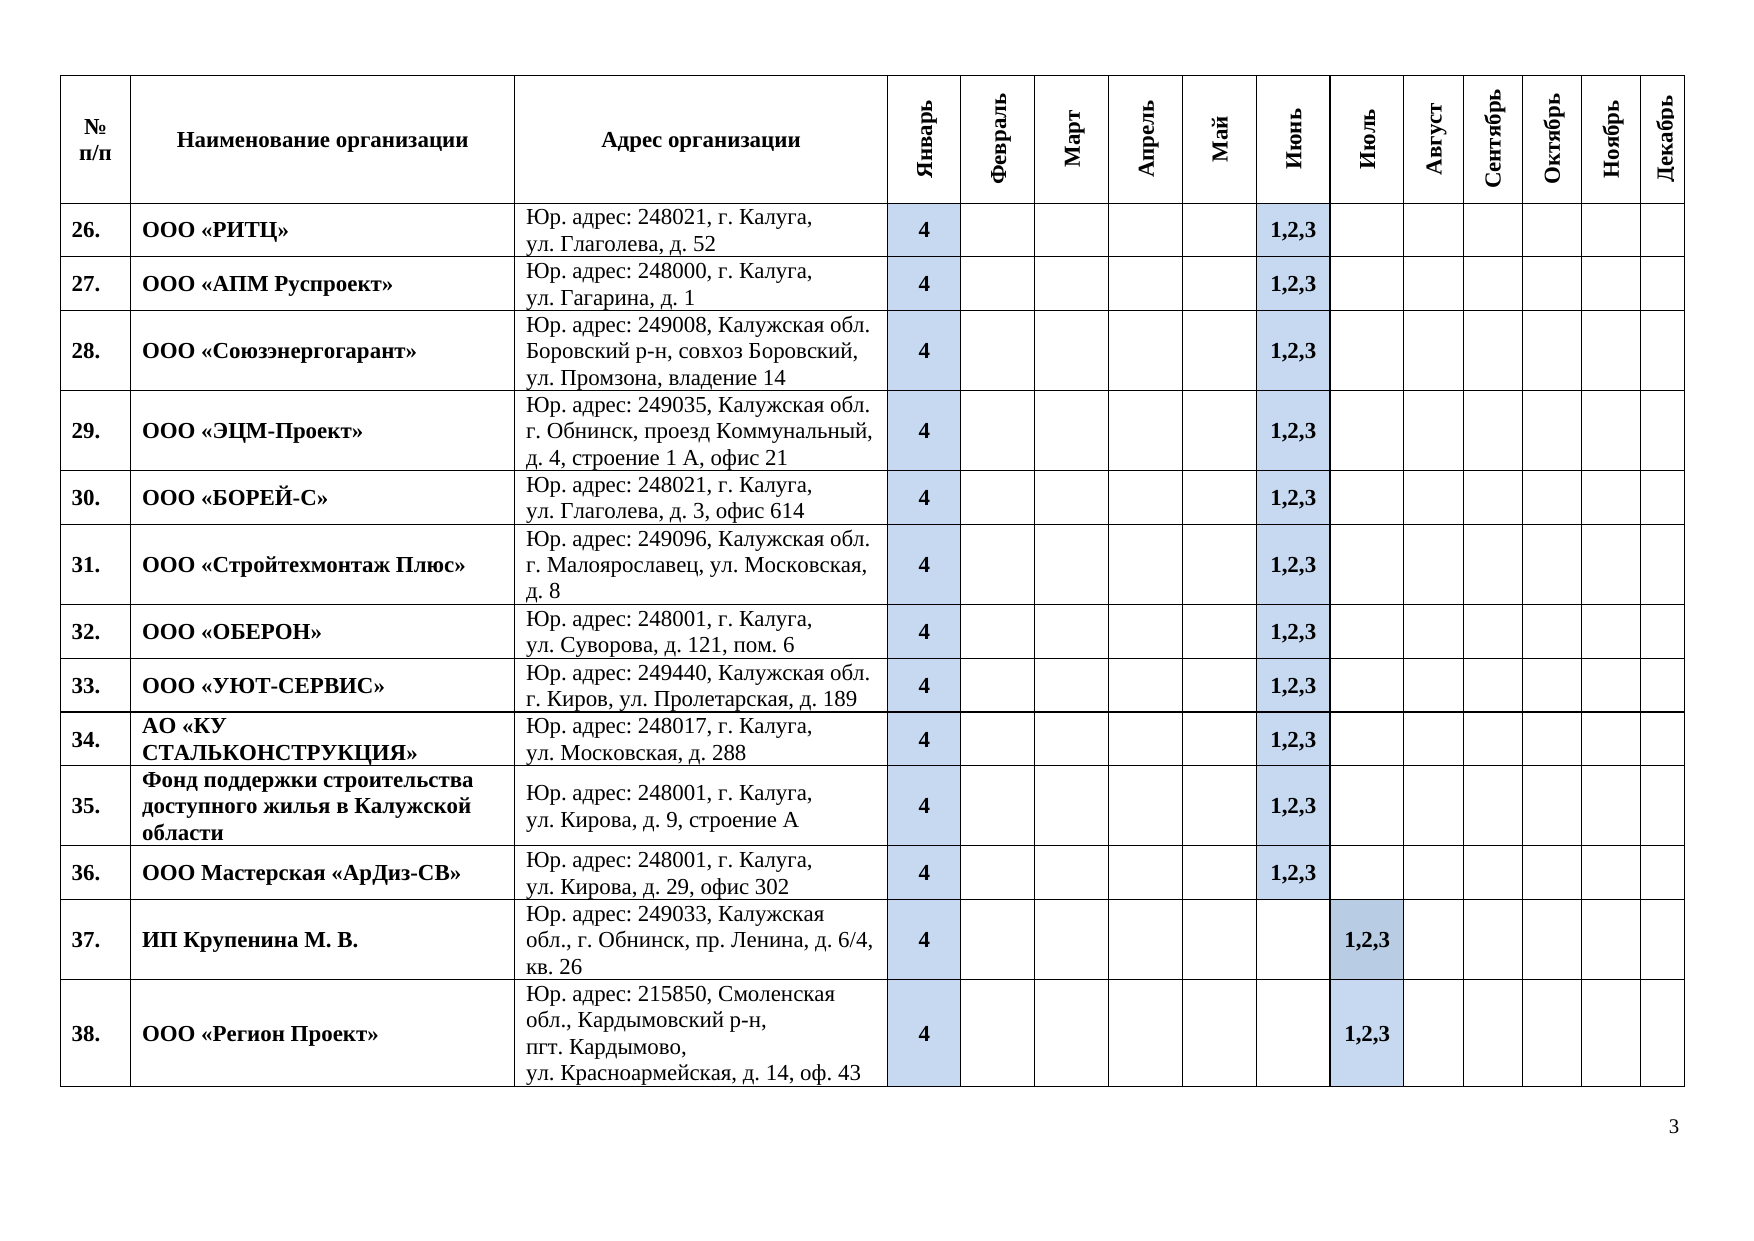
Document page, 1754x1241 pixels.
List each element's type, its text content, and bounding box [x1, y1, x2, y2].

table_cell [1582, 846, 1640, 899]
table_cell [1523, 713, 1581, 765]
table_cell [961, 391, 1034, 470]
table_cell 1,2,3 [1257, 391, 1329, 470]
table_cell 1,2,3 [1257, 605, 1329, 658]
table_cell Июль [1331, 76, 1403, 202]
table_cell [1582, 713, 1640, 765]
table_cell [961, 471, 1034, 524]
table_cell [1582, 311, 1640, 390]
table_cell [1523, 471, 1581, 524]
table_cell [1464, 659, 1522, 711]
table_cell [1523, 766, 1581, 845]
table_cell [1464, 525, 1522, 604]
table_cell 4 [888, 204, 960, 256]
table_cell [1523, 900, 1581, 979]
table_cell ООО «БОРЕЙ-С» [131, 471, 514, 524]
table_cell [961, 311, 1034, 390]
table_cell [1183, 713, 1256, 765]
table_cell [1464, 204, 1522, 256]
table_cell [1183, 311, 1256, 390]
table_cell Юр. адрес: 248021, г. Калуга, ул. Глаголева, д. 3, офис 614 [515, 471, 887, 524]
table_cell [1331, 471, 1403, 524]
table_cell ООО «ЭЦМ-Проект» [131, 391, 514, 470]
table_cell ООО «ОБЕРОН» [131, 605, 514, 658]
table_cell [1331, 311, 1403, 390]
table_cell [1331, 204, 1403, 256]
table_cell Январь [888, 76, 960, 202]
table_cell [1404, 204, 1463, 256]
table_cell ООО «Регион Проект» [131, 980, 514, 1086]
table_cell [1641, 980, 1684, 1086]
table_cell [1109, 659, 1182, 711]
table_cell [61, 471, 130, 524]
table_cell 4 [888, 766, 960, 845]
table_cell [61, 713, 130, 765]
table_cell [61, 257, 130, 310]
table_cell [1582, 980, 1640, 1086]
table_cell [1109, 900, 1182, 979]
table_cell 1,2,3 [1257, 204, 1329, 256]
table_cell [61, 766, 130, 845]
table_cell [1464, 980, 1522, 1086]
table_cell [1464, 391, 1522, 470]
table_cell [1641, 204, 1684, 256]
table_cell [1257, 980, 1329, 1086]
table_cell [1404, 980, 1463, 1086]
table_cell [1404, 471, 1463, 524]
table_cell [1035, 900, 1108, 979]
table_cell [1035, 525, 1108, 604]
table_cell [961, 980, 1034, 1086]
table_cell [1404, 257, 1463, 310]
table_cell [1404, 900, 1463, 979]
table_cell Юр. адрес: 248000, г. Калуга, ул. Гагарина, д. 1 [515, 257, 887, 310]
table_cell 1,2,3 [1257, 846, 1329, 899]
table_cell ООО Мастерская «АрДиз-СВ» [131, 846, 514, 899]
table_cell [1641, 605, 1684, 658]
table_cell Юр. адрес: 248001, г. Калуга, ул. Кирова, д. 9, строение А [515, 766, 887, 845]
table_cell Ноябрь [1582, 76, 1640, 202]
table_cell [515, 204, 887, 256]
table_cell 4 [888, 713, 960, 765]
table_cell [1109, 391, 1182, 470]
table_cell [961, 846, 1034, 899]
table_cell Юр. адрес: 215850, Смоленская обл., Кардымовский р-н, пгт. Кардымово, ул. Красноармейская, д. 14, оф. 43 [515, 980, 887, 1086]
table_cell 4 [888, 525, 960, 604]
table_cell [1035, 471, 1108, 524]
table_cell [1523, 846, 1581, 899]
table_cell [1331, 257, 1403, 310]
table_cell [1582, 391, 1640, 470]
table_cell 4 [888, 605, 960, 658]
table_cell [1641, 257, 1684, 310]
table_cell 1,2,3 [1257, 766, 1329, 845]
table_cell 4 [888, 257, 960, 310]
table_cell [1404, 391, 1463, 470]
table_cell [1035, 766, 1108, 845]
table_cell [1331, 605, 1403, 658]
table_cell Сентябрь [1464, 76, 1522, 202]
table_cell [1523, 311, 1581, 390]
table_cell [1183, 900, 1256, 979]
table_cell [1404, 766, 1463, 845]
table_cell [61, 391, 130, 470]
table_cell [961, 766, 1034, 845]
table_cell 1,2,3 [1257, 257, 1329, 310]
table_cell [1404, 713, 1463, 765]
table_cell [1641, 659, 1684, 711]
table_cell [1523, 605, 1581, 658]
table_cell Февраль [961, 76, 1034, 202]
table_cell Юр. адрес: 249035, Калужская обл. г. Обнинск, проезд Коммунальный, д. 4, строение 1 А, офис 21 [515, 391, 887, 470]
table_cell 1,2,3 [1257, 659, 1329, 711]
table_cell [1035, 204, 1108, 256]
table_cell [1331, 391, 1403, 470]
table_cell [1464, 471, 1522, 524]
table_cell Юр. адрес: 248001, г. Калуга, ул. Суворова, д. 121, пом. 6 [515, 605, 887, 658]
table_cell [1183, 766, 1256, 845]
table_cell [1035, 659, 1108, 711]
table_cell [1109, 713, 1182, 765]
table_cell 1,2,3 [1257, 471, 1329, 524]
table_cell Юр. адрес: 249096, Калужская обл. г. Малоярославец, ул. Московская, д. 8 [515, 525, 887, 604]
table_cell [1183, 257, 1256, 310]
table_cell [61, 605, 130, 658]
table_cell 1,2,3 [1257, 311, 1329, 390]
table_cell [1183, 980, 1256, 1086]
table_cell Июнь [1257, 76, 1329, 202]
table_cell 4 [888, 659, 960, 711]
table_cell [61, 311, 130, 390]
table_cell [1464, 766, 1522, 845]
table_cell [1582, 525, 1640, 604]
table_cell [1109, 980, 1182, 1086]
table_cell [1257, 900, 1329, 979]
table_cell [1582, 900, 1640, 979]
table_cell [1523, 525, 1581, 604]
table_cell ООО «РИТЦ» [131, 204, 514, 256]
table_cell [1035, 713, 1108, 765]
table_cell 4 [888, 846, 960, 899]
table_cell [1582, 257, 1640, 310]
table_cell [1183, 846, 1256, 899]
table_cell [1641, 713, 1684, 765]
table_cell [1109, 257, 1182, 310]
table_cell [961, 204, 1034, 256]
table_cell [1582, 766, 1640, 845]
table_cell [1404, 605, 1463, 658]
table_cell [1582, 471, 1640, 524]
table_cell АО «КУ СТАЛЬКОНСТРУКЦИЯ» [131, 713, 514, 765]
table_cell [1183, 391, 1256, 470]
table_cell [1464, 900, 1522, 979]
table_cell Юр. адрес: 249008, Калужская обл. Боровский р-н, совхоз Боровский, ул. Промзона, владение 14 [515, 311, 887, 390]
table_cell [1404, 846, 1463, 899]
table_cell [1109, 311, 1182, 390]
table_cell [61, 980, 130, 1086]
table_cell [961, 525, 1034, 604]
table_cell [1523, 980, 1581, 1086]
table_cell 1,2,3 [1331, 980, 1403, 1086]
table_cell [1404, 659, 1463, 711]
table_cell [1109, 605, 1182, 658]
table_cell [1464, 257, 1522, 310]
table_cell [1331, 525, 1403, 604]
table_cell [1641, 391, 1684, 470]
table_cell [1641, 846, 1684, 899]
table_cell 4 [888, 391, 960, 470]
table_cell [1523, 391, 1581, 470]
table_cell Октябрь [1523, 76, 1581, 202]
table_cell [61, 846, 130, 899]
table_cell [1109, 846, 1182, 899]
table_cell [61, 900, 130, 979]
table_cell [61, 525, 130, 604]
table_cell [961, 257, 1034, 310]
table_cell [1331, 659, 1403, 711]
table_cell Фонд поддержки строительства доступного жилья в Калужской области [131, 766, 514, 845]
table_cell [1582, 605, 1640, 658]
table_cell ООО «Союзэнергогарант» [131, 311, 514, 390]
table_cell [961, 900, 1034, 979]
table_cell [1641, 900, 1684, 979]
table_cell [1183, 605, 1256, 658]
table_cell [1035, 846, 1108, 899]
table_cell [1641, 471, 1684, 524]
table_cell 4 [888, 900, 960, 979]
table_cell Май [1183, 76, 1256, 202]
table_cell 4 [888, 980, 960, 1086]
table_cell [1035, 257, 1108, 310]
table_cell [961, 659, 1034, 711]
table_cell Март [1035, 76, 1108, 202]
table_cell [1109, 204, 1182, 256]
table_cell [1582, 204, 1640, 256]
table_cell 1,2,3 [1331, 900, 1403, 979]
table_cell [1035, 391, 1108, 470]
table_cell [1404, 525, 1463, 604]
table_cell ООО «АПМ Руспроект» [131, 257, 514, 310]
table_cell Наименование организации [131, 76, 514, 202]
table_cell ООО «Стройтехмонтаж Плюс» [131, 525, 514, 604]
table_cell [1035, 605, 1108, 658]
table_cell [1109, 766, 1182, 845]
table_cell Август [1404, 76, 1463, 202]
table_cell [1464, 605, 1522, 658]
table_cell Юр. адрес: 248017, г. Калуга, ул. Московская, д. 288 [515, 713, 887, 765]
table_cell [1183, 525, 1256, 604]
table_cell [1331, 846, 1403, 899]
table_cell [1464, 713, 1522, 765]
table_cell № п/п [61, 76, 130, 202]
table_cell [1641, 311, 1684, 390]
table_cell 1,2,3 [1257, 525, 1329, 604]
table_cell [961, 713, 1034, 765]
table_cell ООО «УЮТ-СЕРВИС» [131, 659, 514, 711]
table_cell ИП Крупенина М. В. [131, 900, 514, 979]
table_cell [1582, 659, 1640, 711]
table_cell Апрель [1109, 76, 1182, 202]
table_cell Адрес организации [515, 76, 887, 202]
table_cell [1331, 713, 1403, 765]
table_cell [1523, 659, 1581, 711]
table_cell [1035, 980, 1108, 1086]
table_cell [961, 605, 1034, 658]
table_cell [1464, 846, 1522, 899]
table_cell [1183, 204, 1256, 256]
table_cell [1183, 659, 1256, 711]
table_cell [1331, 766, 1403, 845]
table_cell Юр. адрес: 249033, Калужская обл., г. Обнинск, пр. Ленина, д. 6/4, кв. 26 [515, 900, 887, 979]
table_cell 4 [888, 471, 960, 524]
table_cell 4 [888, 311, 960, 390]
table_cell [1641, 525, 1684, 604]
table_cell [1035, 311, 1108, 390]
table_cell Юр. адрес: 248001, г. Калуга, ул. Кирова, д. 29, офис 302 [515, 846, 887, 899]
table_cell [1404, 311, 1463, 390]
table_cell [1109, 525, 1182, 604]
table_cell [1523, 204, 1581, 256]
table_cell [61, 204, 130, 256]
table_cell [1464, 311, 1522, 390]
table_cell 1,2,3 [1257, 713, 1329, 765]
table_cell Декабрь [1641, 76, 1684, 202]
table_cell [1641, 766, 1684, 845]
table_cell [1109, 471, 1182, 524]
table_cell [1183, 471, 1256, 524]
table_cell Юр. адрес: 249440, Калужская обл. г. Киров, ул. Пролетарская, д. 189 [515, 659, 887, 711]
table_cell [61, 659, 130, 711]
table_cell [1523, 257, 1581, 310]
